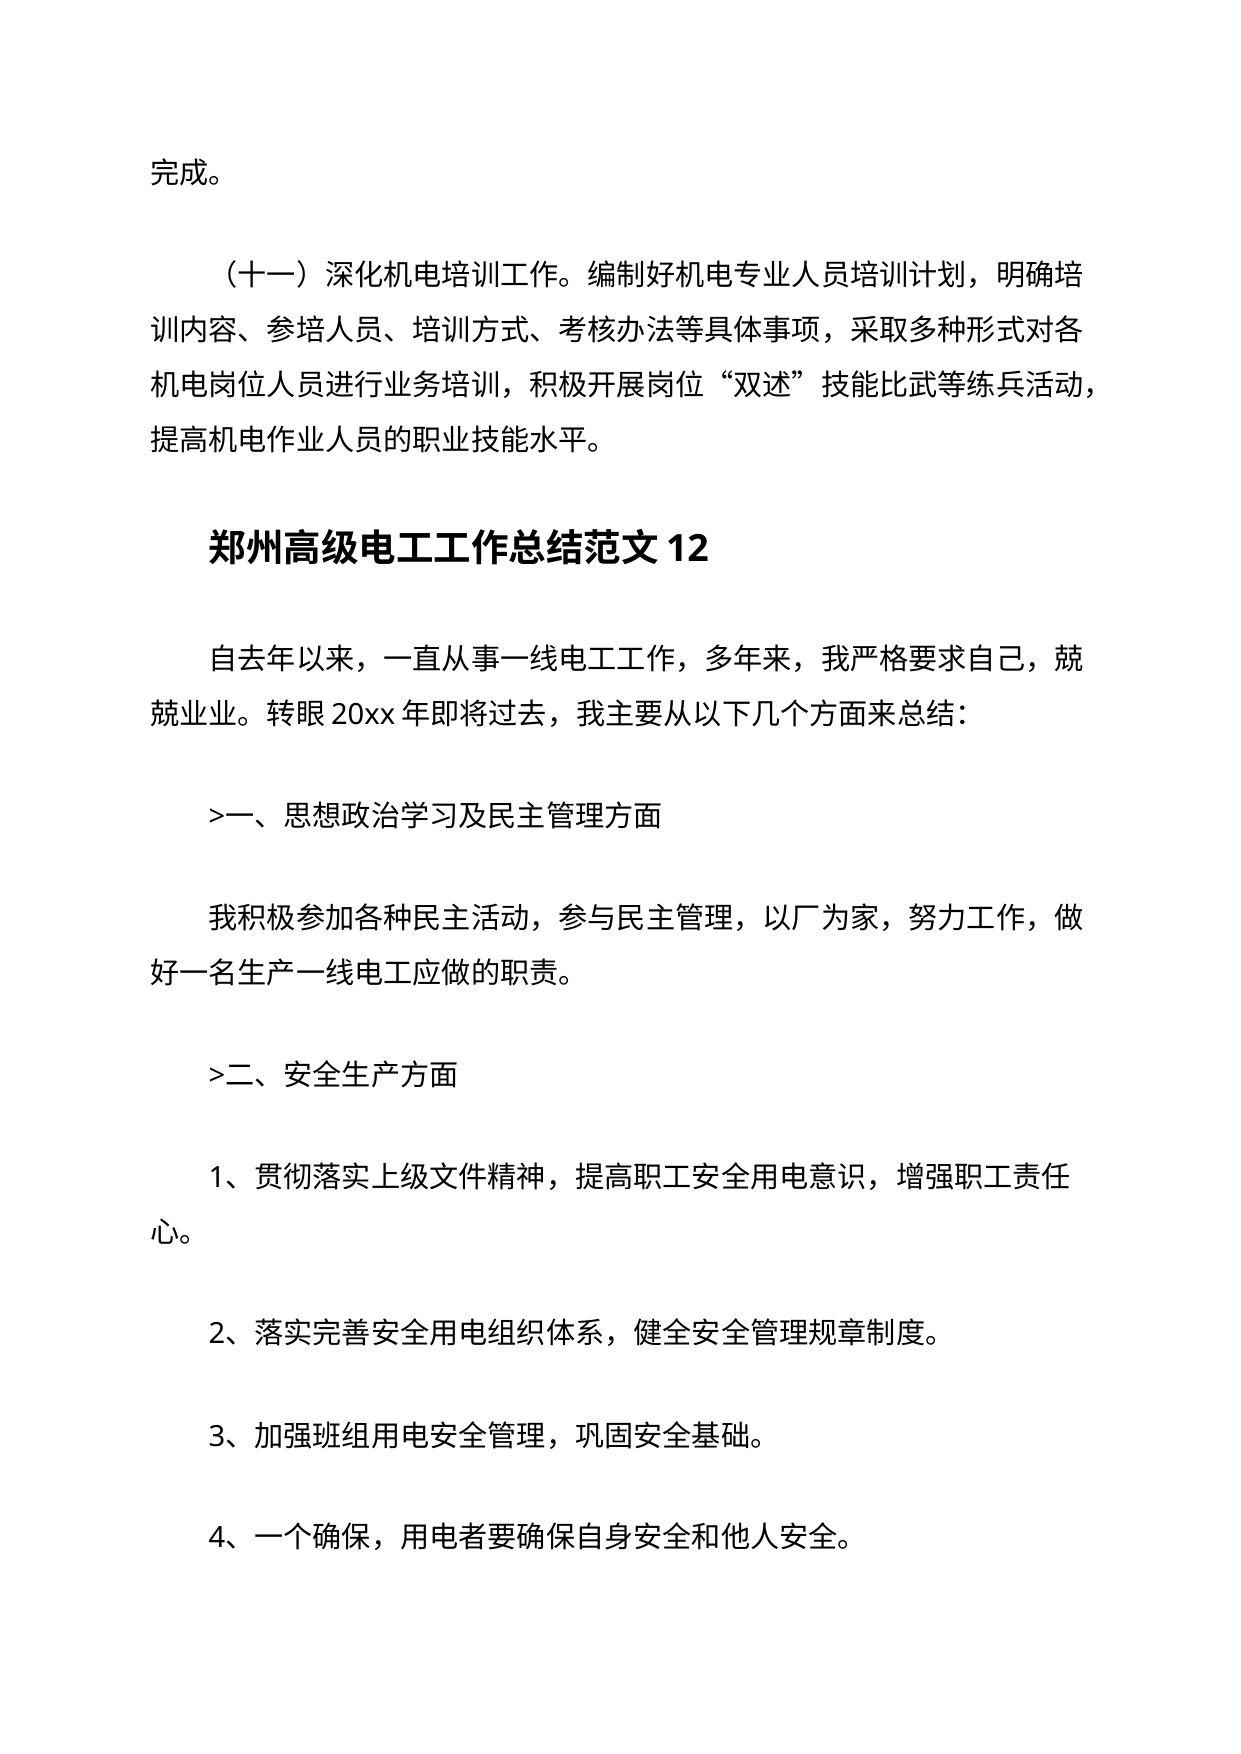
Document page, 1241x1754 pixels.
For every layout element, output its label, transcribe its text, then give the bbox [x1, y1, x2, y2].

text 自去年以来，一直从事一线电工工作，多年来，我严格要求自己，兢兢业业。转眼20xx年即将过去，我主要从以下几个方面来总结： [150, 636, 1090, 733]
text >二、安全生产方面 [150, 1051, 1090, 1094]
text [150, 150, 1090, 192]
text >一、思想政治学习及民主管理方面 [150, 793, 1090, 835]
text 4、一个确保，用电者要确保自身安全和他人安全。 [150, 1514, 1090, 1556]
text 1、贯彻落实上级文件精神，提高职工安全用电意识，增强职工责任心。 [150, 1153, 1090, 1251]
text 我积极参加各种民主活动，参与民主管理，以厂为家，努力工作，做好一名生产一线电工应做的职责。 [150, 895, 1090, 992]
text 2、落实完善安全用电组织体系，健全安全管理规章制度。 [150, 1310, 1090, 1352]
text 郑州高级电工工作总结范文12 [150, 518, 1090, 573]
text （十一）深化机电培训工作。编制好机电专业人员培训计划，明确培训内容、参培人员、培训方式、考核办法等具体事项，采取多种形式对各机电岗位人员进行业务培训，积极开展岗位“双述”技能比武等练兵活动，提高机电作业人员的职业技能水平。 [150, 252, 1090, 459]
text 3、加强班组用电安全管理，巩固安全基础。 [150, 1412, 1090, 1454]
